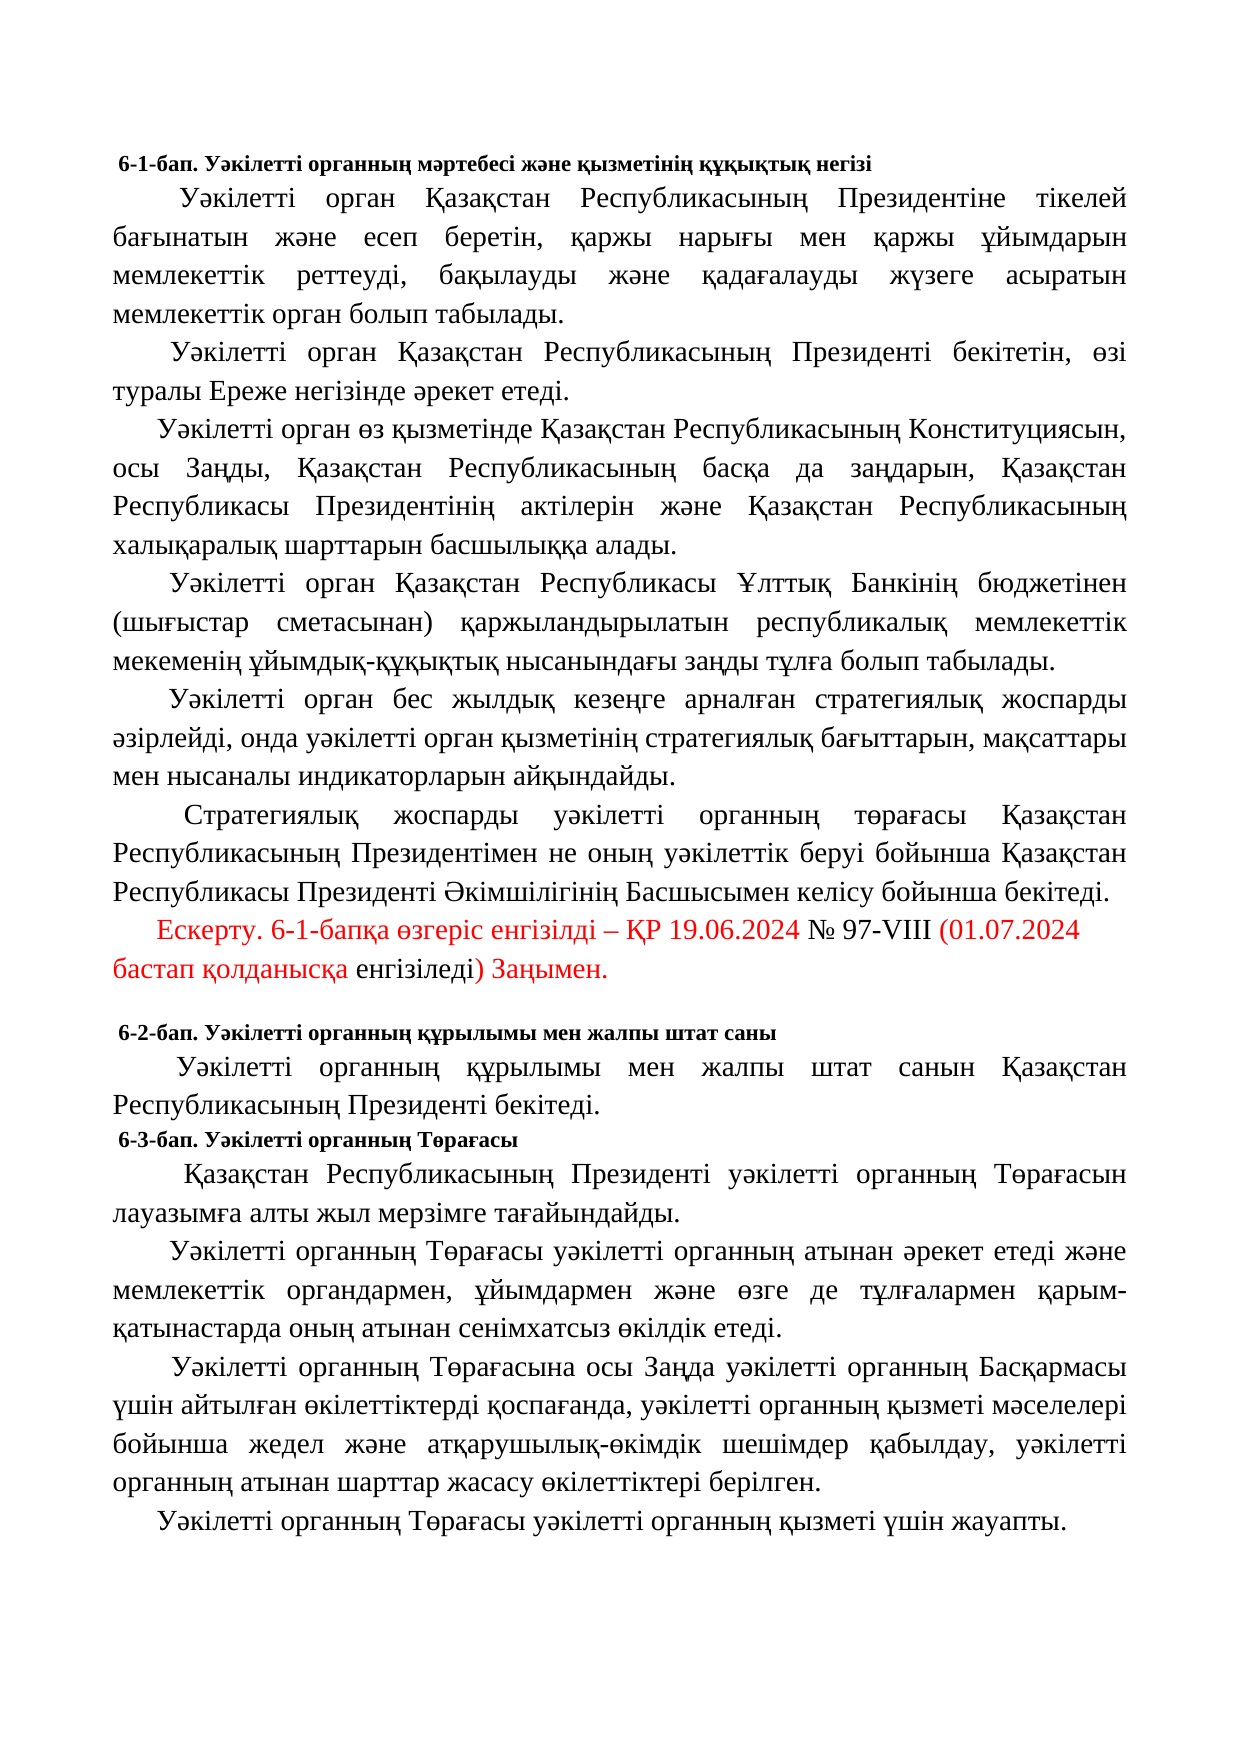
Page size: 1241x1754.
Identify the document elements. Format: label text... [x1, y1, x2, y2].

text Ескерту. 6-1-бапқа өзгеріс енгізілді – ҚР 19.06.2024 № 97-VIII (01.07.2024 бастап қолданысқа енгізіледі) Заңымен. [112, 912, 1128, 1015]
text 6-1-бап. Уәкілетті органның мәртебесі және қызметінің құқықтық негізі [112, 150, 1128, 176]
text Уәкілетті органның құрылымы мен жалпы штат санын Қазақстан Республикасының Президенті бекітеді. [112, 1049, 1128, 1121]
text Уәкілетті орган Қазақстан Республикасының Президентіне тікелей бағынатын және есеп беретін, қаржы нарығы мен қаржы ұйымдарын мемлекеттік реттеуді, бақылауды және қадағалауды жүзеге асыратын мемлекеттік орган болып табылады. [112, 180, 1128, 329]
text Уәкілетті органның Төрағасы уәкілетті органның қызметi үшiн жауапты. [112, 1503, 1128, 1537]
text Уәкілетті орган бес жылдық кезеңге арналған стратегиялық жоспарды әзірлейді, онда уәкілетті орган қызметінің стратегиялық бағыттарын, мақсаттары мен нысаналы индикаторларын айқындайды. [112, 681, 1128, 792]
text Қазақстан Республикасының Президенті уәкілетті органның Төрағасын лауазымға алты жыл мерзімге тағайындайды. [112, 1156, 1128, 1228]
text Уәкілетті орган өз қызметінде Қазақстан Республикасының Конституциясын, осы Заңды, Қазақстан Республикасының басқа да заңдарын, Қазақстан Республикасы Президентінің актілерін және Қазақстан Республикасының халықаралық шарттарын басшылыққа алады. [112, 411, 1128, 561]
text Уәкілетті орган Қазақстан Республикасы Ұлттық Банкінің бюджетінен (шығыстар сметасынан) қаржыландырылатын республикалық мемлекеттік мекеменің ұйымдық-құқықтық нысанындағы заңды тұлға болып табылады. [112, 566, 1128, 676]
text Уәкілетті органның Төрағасы уәкілетті органның атынан әрекет етедi және мемлекеттік органдармен, ұйымдармен және өзге де тұлғалармен қарым-қатынастарда оның атынан сенiмхатсыз өкілдік етеді. [112, 1233, 1128, 1344]
text 6-3-бап. Уәкілетті органның Төрағасы [112, 1126, 1128, 1152]
text Уәкілетті органның Төрағасына осы Заңда уәкілетті органның Басқармасы үшін айтылған өкiлеттiктердi қоспағанда, уәкілетті органның қызметi мәселелері бойынша жедел және атқарушылық-өкiмдік шешiмдер қабылдау, уәкілетті органның атынан шарттар жасасу өкiлеттiктерi берiлген. [112, 1349, 1128, 1498]
text Уәкілетті орган Қазақстан Республикасының Президенті бекітетін, өзі туралы Ереже негізінде әрекет етеді. [112, 334, 1128, 406]
text Стратегиялық жоспарды уәкілетті органның төрағасы Қазақстан Республикасының Президентімен не оның уәкілеттік беруі бойынша Қазақстан Республикасы Президенті Әкімшілігінің Басшысымен келісу бойынша бекітеді. [112, 797, 1128, 907]
text 6-2-бап. Уәкілетті органның құрылымы мен жалпы штат саны [112, 1019, 1128, 1045]
